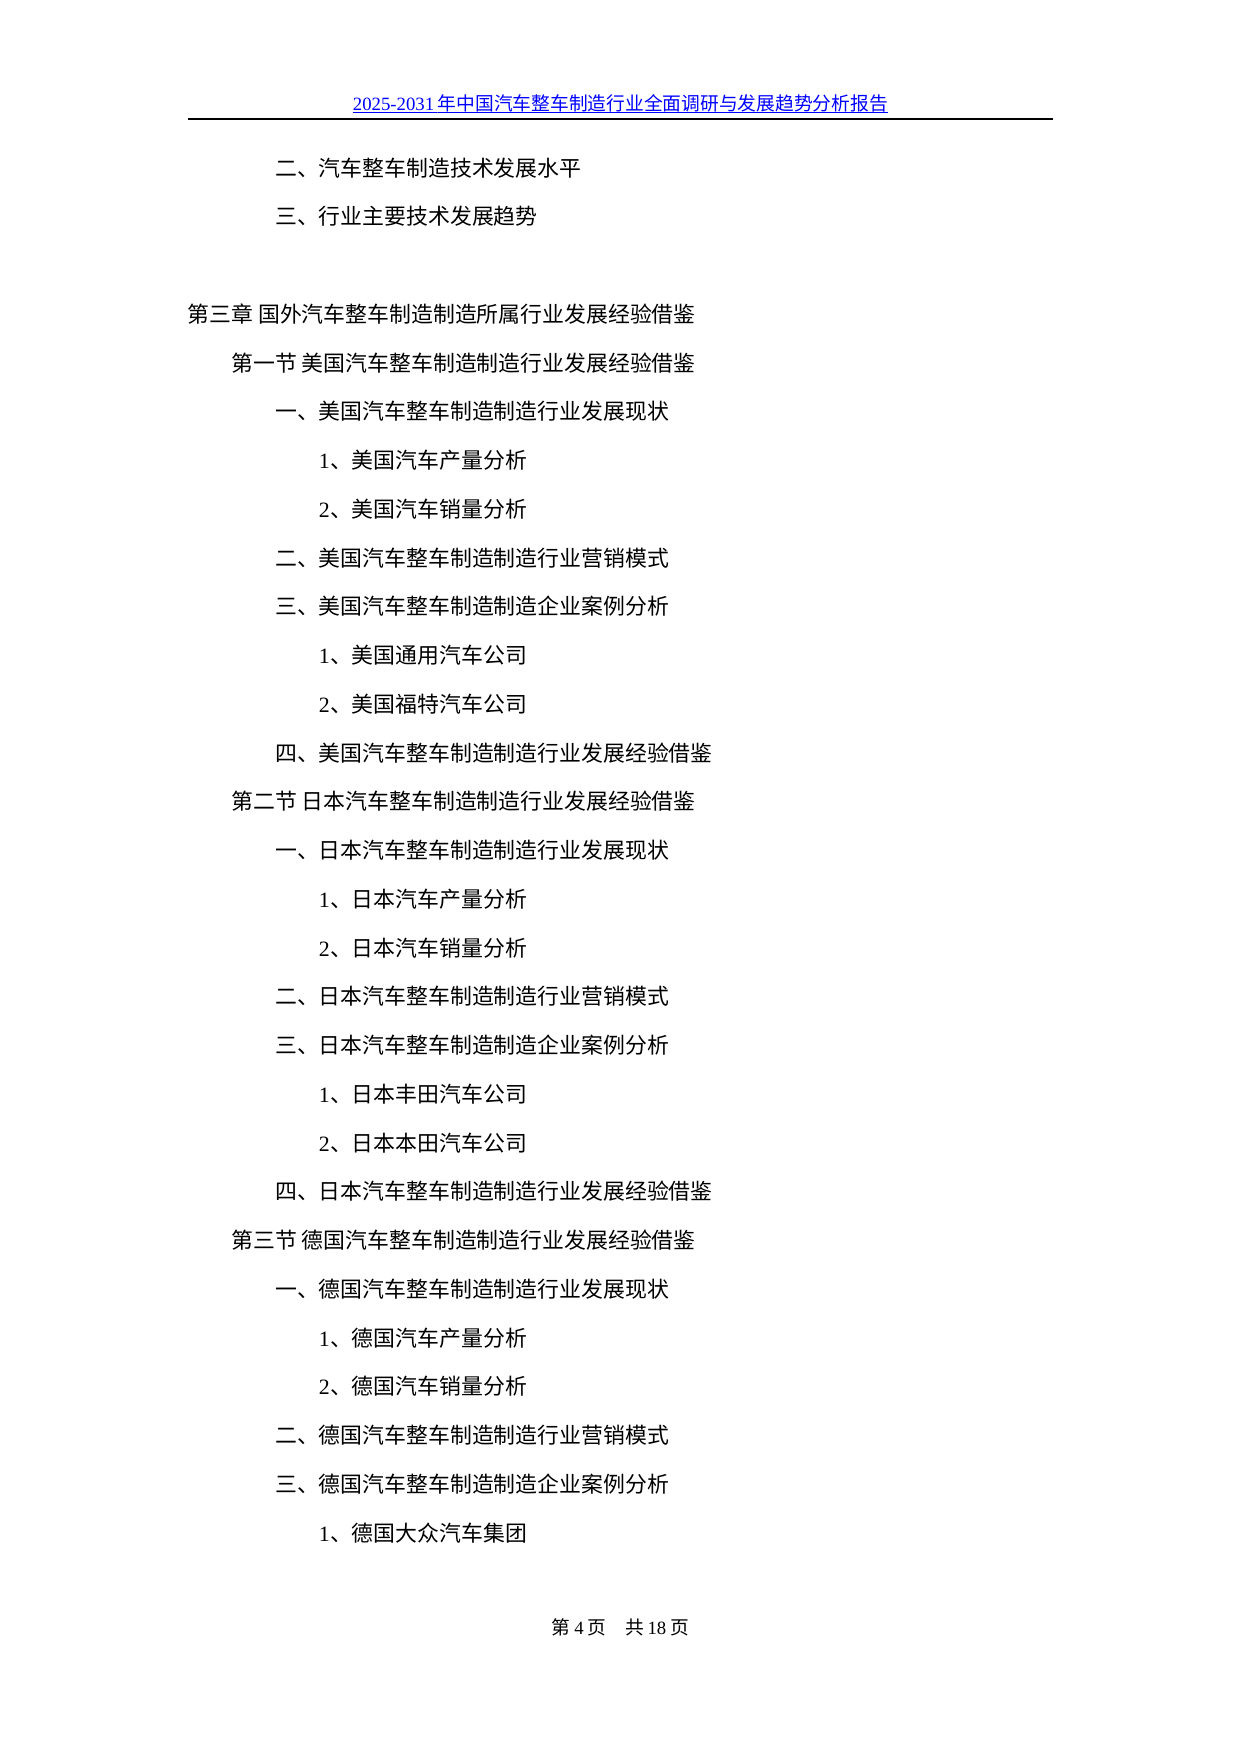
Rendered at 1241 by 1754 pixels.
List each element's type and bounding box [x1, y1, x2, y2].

text [187, 150, 1053, 1548]
